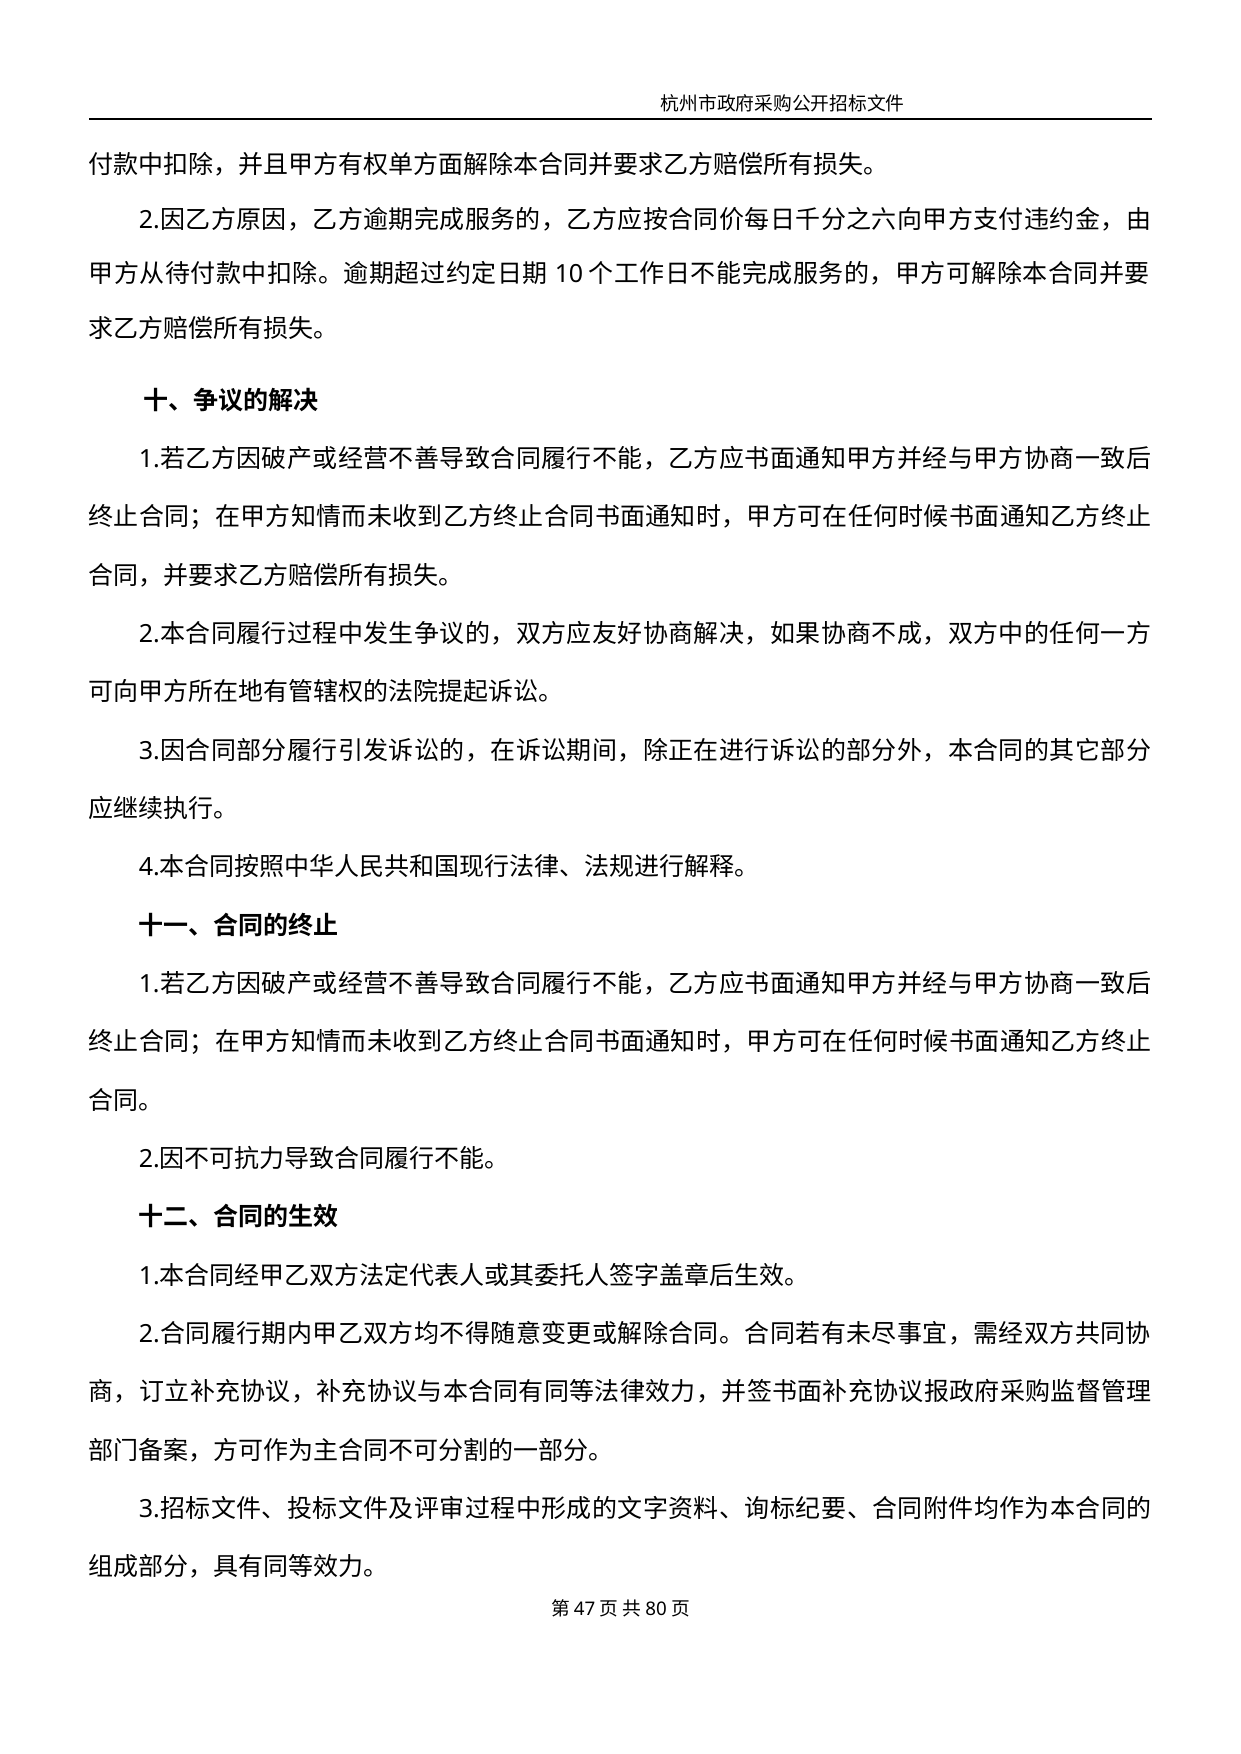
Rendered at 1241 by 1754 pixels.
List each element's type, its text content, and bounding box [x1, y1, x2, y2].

text 3.因合同部分履行引发诉讼的，在诉讼期间，除正在进行诉讼的部分外，本合同的其它部分应继续执行。 [88, 712, 1152, 829]
text 3.招标文件、投标文件及评审过程中形成的文字资料、询标纪要、合同附件均作为本合同的组成部分，具有同等效力。 [88, 1471, 1152, 1587]
text 十一、合同的终止 [88, 887, 1152, 946]
text 2.因不可抗力导致合同履行不能。 [88, 1121, 1152, 1179]
text 十、争议的解决 [88, 362, 1152, 421]
text 十二、合同的生效 [88, 1179, 1152, 1237]
text 2.合同履行期内甲乙双方均不得随意变更或解除合同。合同若有未尽事宜，需经双方共同协商，订立补充协议，补充协议与本合同有同等法律效力，并签书面补充协议报政府采购监督管理部门备案，方可作为主合同不可分割的一部分。 [88, 1296, 1152, 1471]
text 4.本合同按照中华人民共和国现行法律、法规进行解释。 [88, 829, 1152, 887]
text 2.本合同履行过程中发生争议的，双方应友好协商解决，如果协商不成，双方中的任何一方可向甲方所在地有管辖权的法院提起诉讼。 [88, 596, 1152, 712]
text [88, 145, 1152, 181]
text 1.本合同经甲乙双方法定代表人或其委托人签字盖章后生效。 [88, 1237, 1152, 1296]
text 1.若乙方因破产或经营不善导致合同履行不能，乙方应书面通知甲方并经与甲方协商一致后终止合同；在甲方知情而未收到乙方终止合同书面通知时，甲方可在任何时候书面通知乙方终止合同。 [88, 946, 1152, 1121]
text 2.因乙方原因，乙方逾期完成服务的，乙方应按合同价每日千分之六向甲方支付违约金，由甲方从待付款中扣除。逾期超过约定日期10个工作日不能完成服务的，甲方可解除本合同并要求乙方赔偿所有损失。 [88, 199, 1152, 344]
text 1.若乙方因破产或经营不善导致合同履行不能，乙方应书面通知甲方并经与甲方协商一致后终止合同；在甲方知情而未收到乙方终止合同书面通知时，甲方可在任何时候书面通知乙方终止合同，并要求乙方赔偿所有损失。 [88, 421, 1152, 596]
